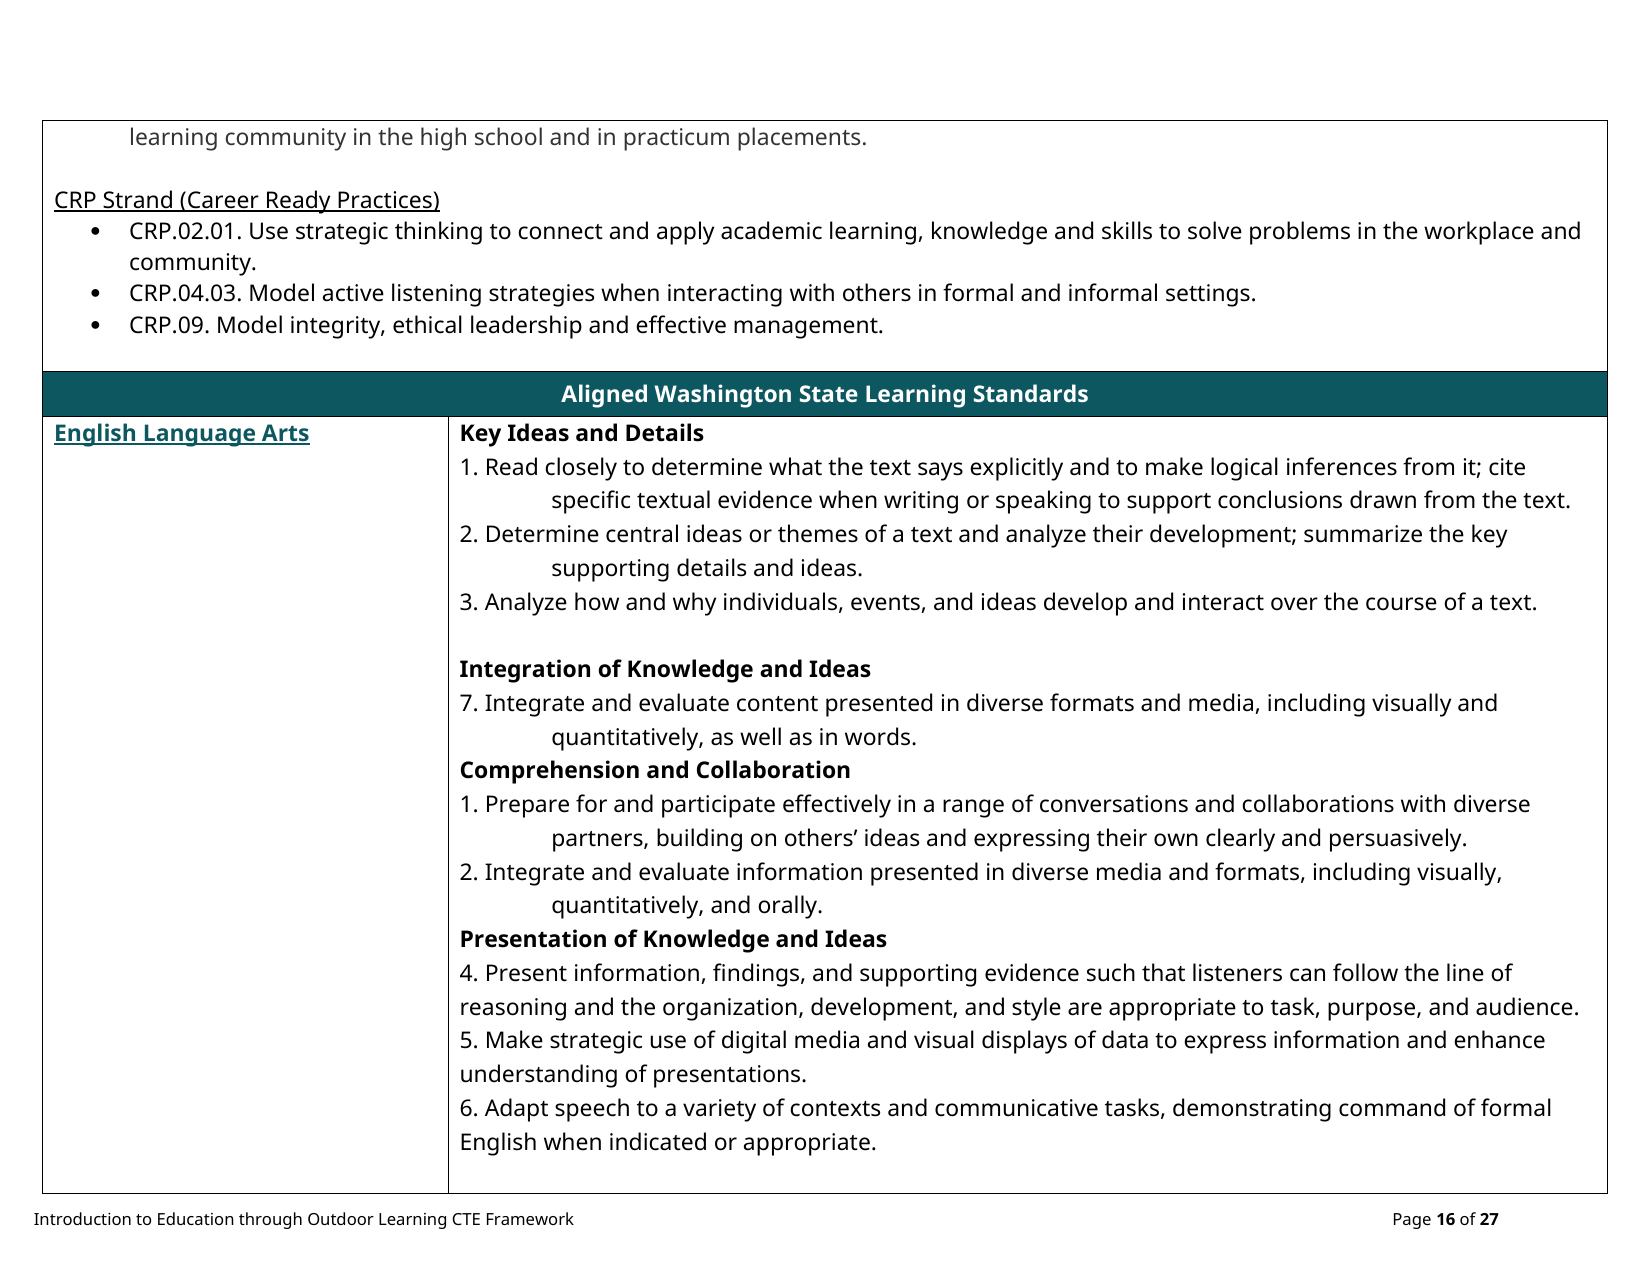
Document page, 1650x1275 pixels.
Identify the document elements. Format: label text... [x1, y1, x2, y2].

table_cell Aligned Washington State Learning Standards [43, 372, 1607, 416]
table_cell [43, 417, 448, 1193]
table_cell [449, 417, 1607, 1193]
table_cell [43, 121, 1607, 371]
